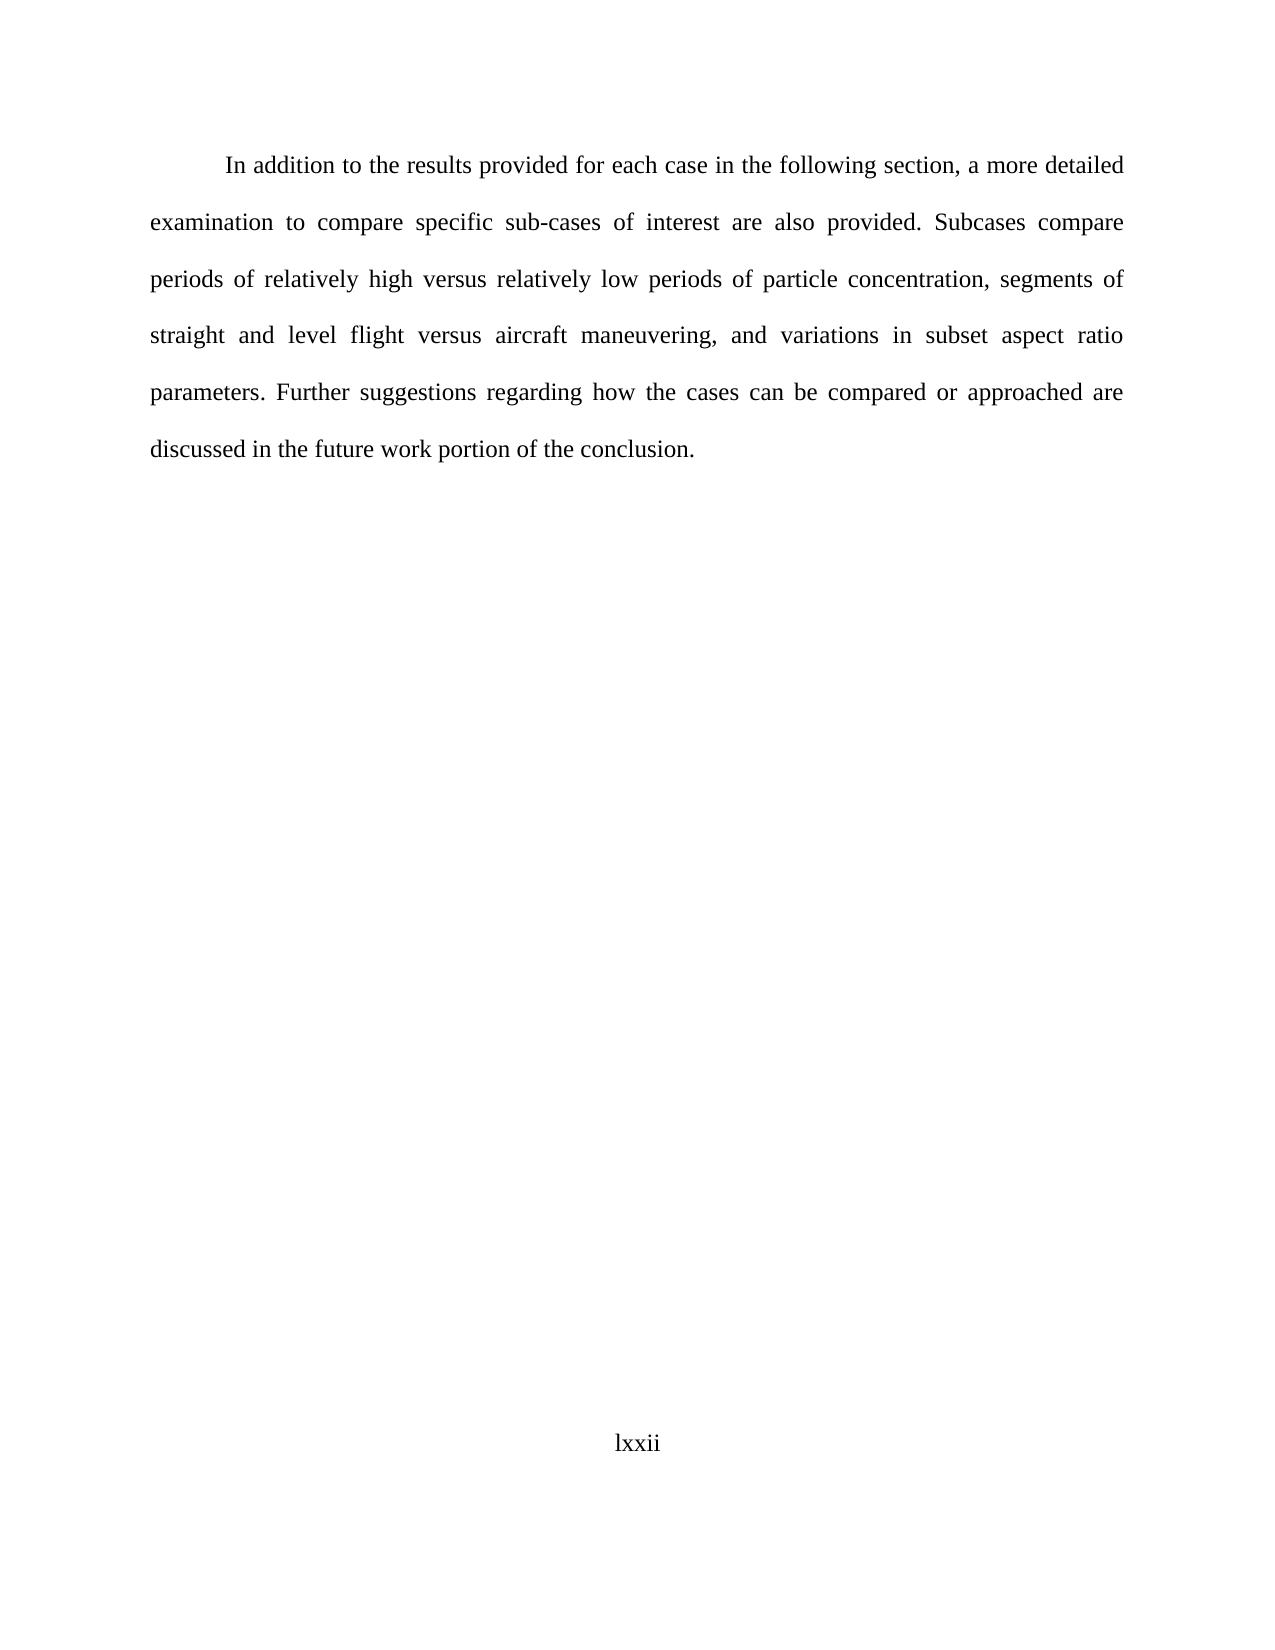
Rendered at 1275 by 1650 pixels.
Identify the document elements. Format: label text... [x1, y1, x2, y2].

text In addition to the results provided for each case in the following section, a more detailed examination to compare specific sub-cases of interest are also provided. Subcases compare periods of relatively high versus relatively low periods of particle concentration, segments of straight and level flight versus aircraft maneuvering, and variations in subset aspect ratio parameters. Further suggestions regarding how the cases can be compared or approached are discussed in the future work portion of the conclusion. [150, 150, 1125, 463]
